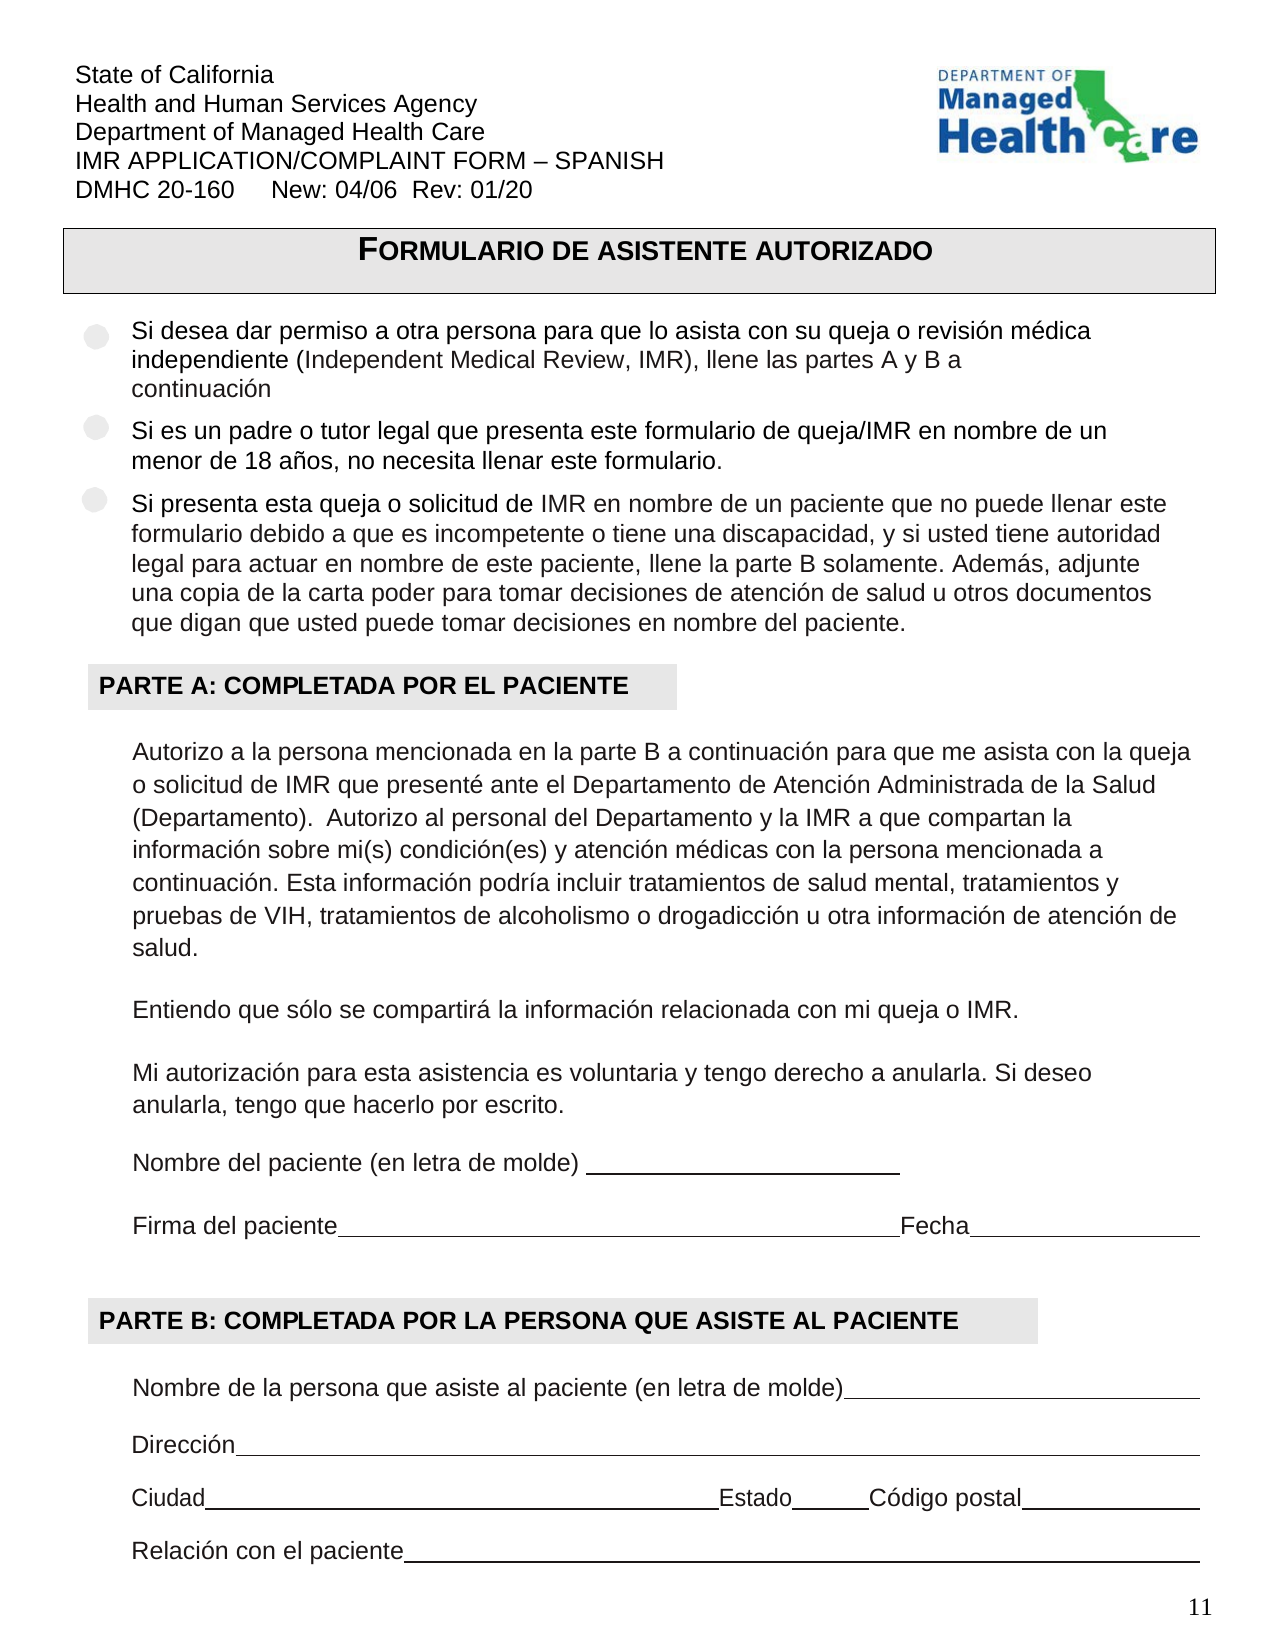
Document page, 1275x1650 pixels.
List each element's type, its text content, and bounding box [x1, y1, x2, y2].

text Nombre del paciente (en letra de molde) [132, 1148, 1214, 1177]
text Si es un padre o tutor legal que presenta este formulario de queja/IMR en nombre de un menor de 18 años, no necesita llenar este formulario. [131, 416, 1113, 475]
text State of California [75, 60, 1214, 88]
text Autorizo a la persona mencionada en la parte B a continuación para que me asista con la queja o solicitud de IMR que presenté ante el Departamento de Atención Administrada de la Salud (Departamento). Autorizo al personal del Departamento y la IMR a que compartan la información sobre mi(s) condición(es) y atención médicas con la persona mencionada a continuación. Esta información podría incluir tratamientos de salud mental, tratamientos y pruebas de VIH, tratamientos de alcoholismo o drogadicción u otra información de atención de salud. [132, 737, 1196, 962]
text Firma del paciente Fecha [132, 1211, 1214, 1239]
text Mi autorización para esta asistencia es voluntaria y tengo derecho a anularla. Si deseo anularla, tengo que hacerlo por escrito. [132, 1058, 1191, 1119]
text PARTE A: COMPLETADA POR EL PACIENTE [99, 671, 1214, 699]
text Si presenta esta queja o solicitud de IMR en nombre de un paciente que no puede llenar este formulario debido a que es incompetente o tiene una discapacidad, y si usted tiene autoridad legal para actuar en nombre de este paciente, llene la parte B solamente. Además, adjunte una copia de la carta poder para tomar decisiones de atención de salud u otros documentos que digan que usted puede tomar decisiones en nombre del paciente. [131, 489, 1172, 636]
text Nombre de la persona que asiste al paciente (en letra de molde) [132, 1373, 1214, 1401]
text Department of Managed Health Care [75, 117, 1214, 146]
text Entiendo que sólo se compartirá la información relacionada con mi queja o IMR. [132, 996, 1214, 1024]
text Si desea dar permiso a otra persona para que lo asista con su queja o revisión médica independiente (Independent Medical Review, IMR), llene las partes A y B a continuación [131, 316, 1108, 402]
text Health and Human Services Agency [75, 88, 1214, 117]
text Dirección [131, 1430, 1214, 1458]
text IMR APPLICATION/COMPLAINT FORM – SPANISH DMHC 20-160 New: 04/06 Rev: 01/20 [75, 146, 670, 203]
text Relación con el paciente [131, 1536, 1214, 1565]
text PARTE B: COMPLETADA POR LA PERSONA QUE ASISTE AL PACIENTE [99, 1306, 1214, 1334]
text Ciudad Estado Código postal [131, 1483, 1214, 1511]
picture [936, 146, 1201, 166]
text FORMULARIO DE ASISTENTE AUTORIZADO [358, 229, 1214, 266]
